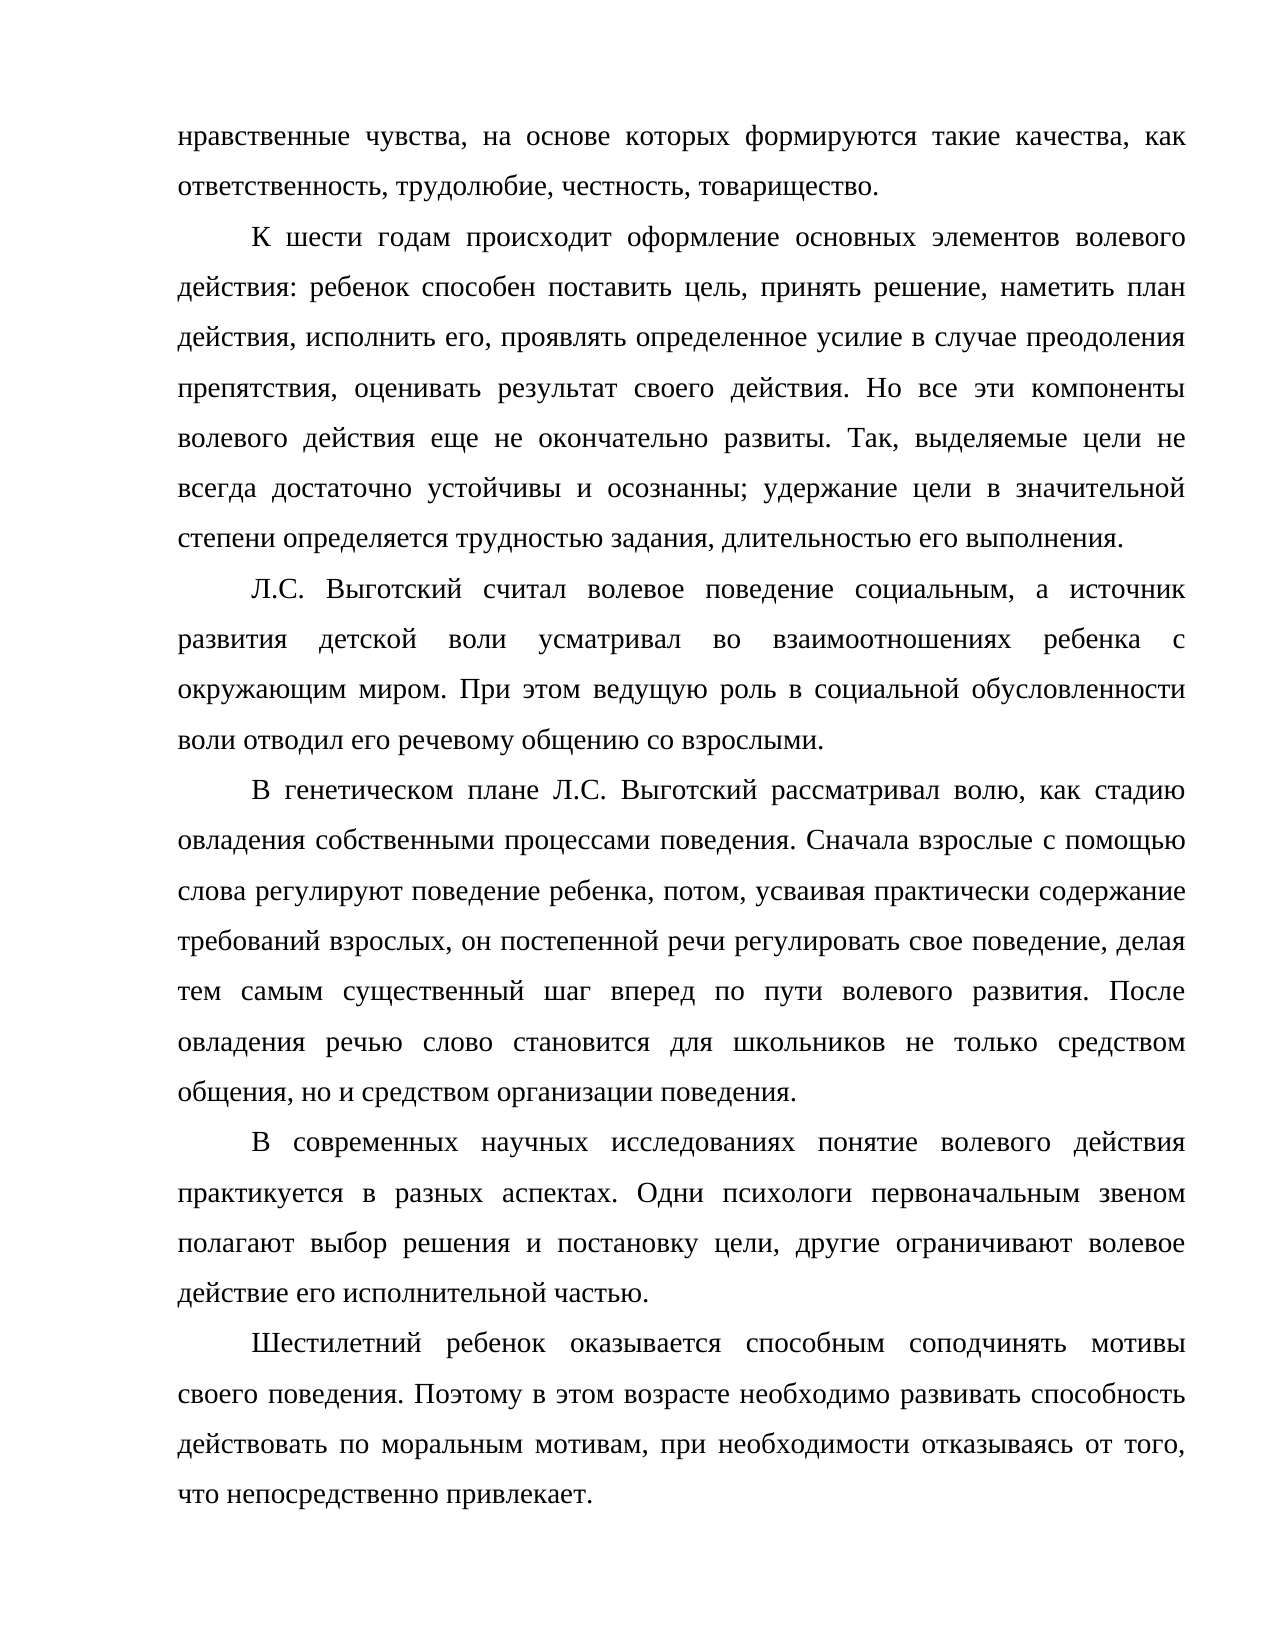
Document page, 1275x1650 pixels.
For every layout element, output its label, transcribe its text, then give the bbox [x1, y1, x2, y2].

text В генетическом плане Л.С. Выготский рассматривал волю, как стадию овладения собственными процессами поведения. Сначала взрослые с помощью слова регулируют поведение ребенка, потом, усваивая практически содержание требований взрослых, он постепенной речи регулировать свое поведение, делая тем самым существенный шаг вперед по пути волевого развития. После овладения речью слово становится для школьников не только средством общения, но и средством организации поведения. [177, 772, 1186, 1108]
text Л.С. Выготский считал волевое поведение социальным, а источник развития детской воли усматривал во взаимоотношениях ребенка с окружающим миром. При этом ведущую роль в социальной обусловленности воли отводил его речевому общению со взрослыми. [177, 571, 1186, 755]
text В современных научных исследованиях понятие волевого действия практикуется в разных аспектах. Одни психологи первоначальным звеном полагают выбор решения и постановку цели, другие ограничивают волевое действие его исполнительной частью. [177, 1124, 1186, 1309]
text Шестилетний ребенок оказывается способным соподчинять мотивы своего поведения. Поэтому в этом возрасте необходимо развивать способность действовать по моральным мотивам, при необходимости отказываясь от того, что непосредственно привлекает. [177, 1326, 1186, 1510]
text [177, 118, 1186, 202]
text К шести годам происходит оформление основных элементов волевого действия: ребенок способен поставить цель, принять решение, наметить план действия, исполнить его, проявлять определенное усилие в случае преодоления препятствия, оценивать результат своего действия. Но все эти компоненты волевого действия еще не окончательно развиты. Так, выделяемые цели не всегда достаточно устойчивы и осознанны; удержание цели в значительной степени определяется трудностью задания, длительностью его выполнения. [177, 219, 1186, 554]
